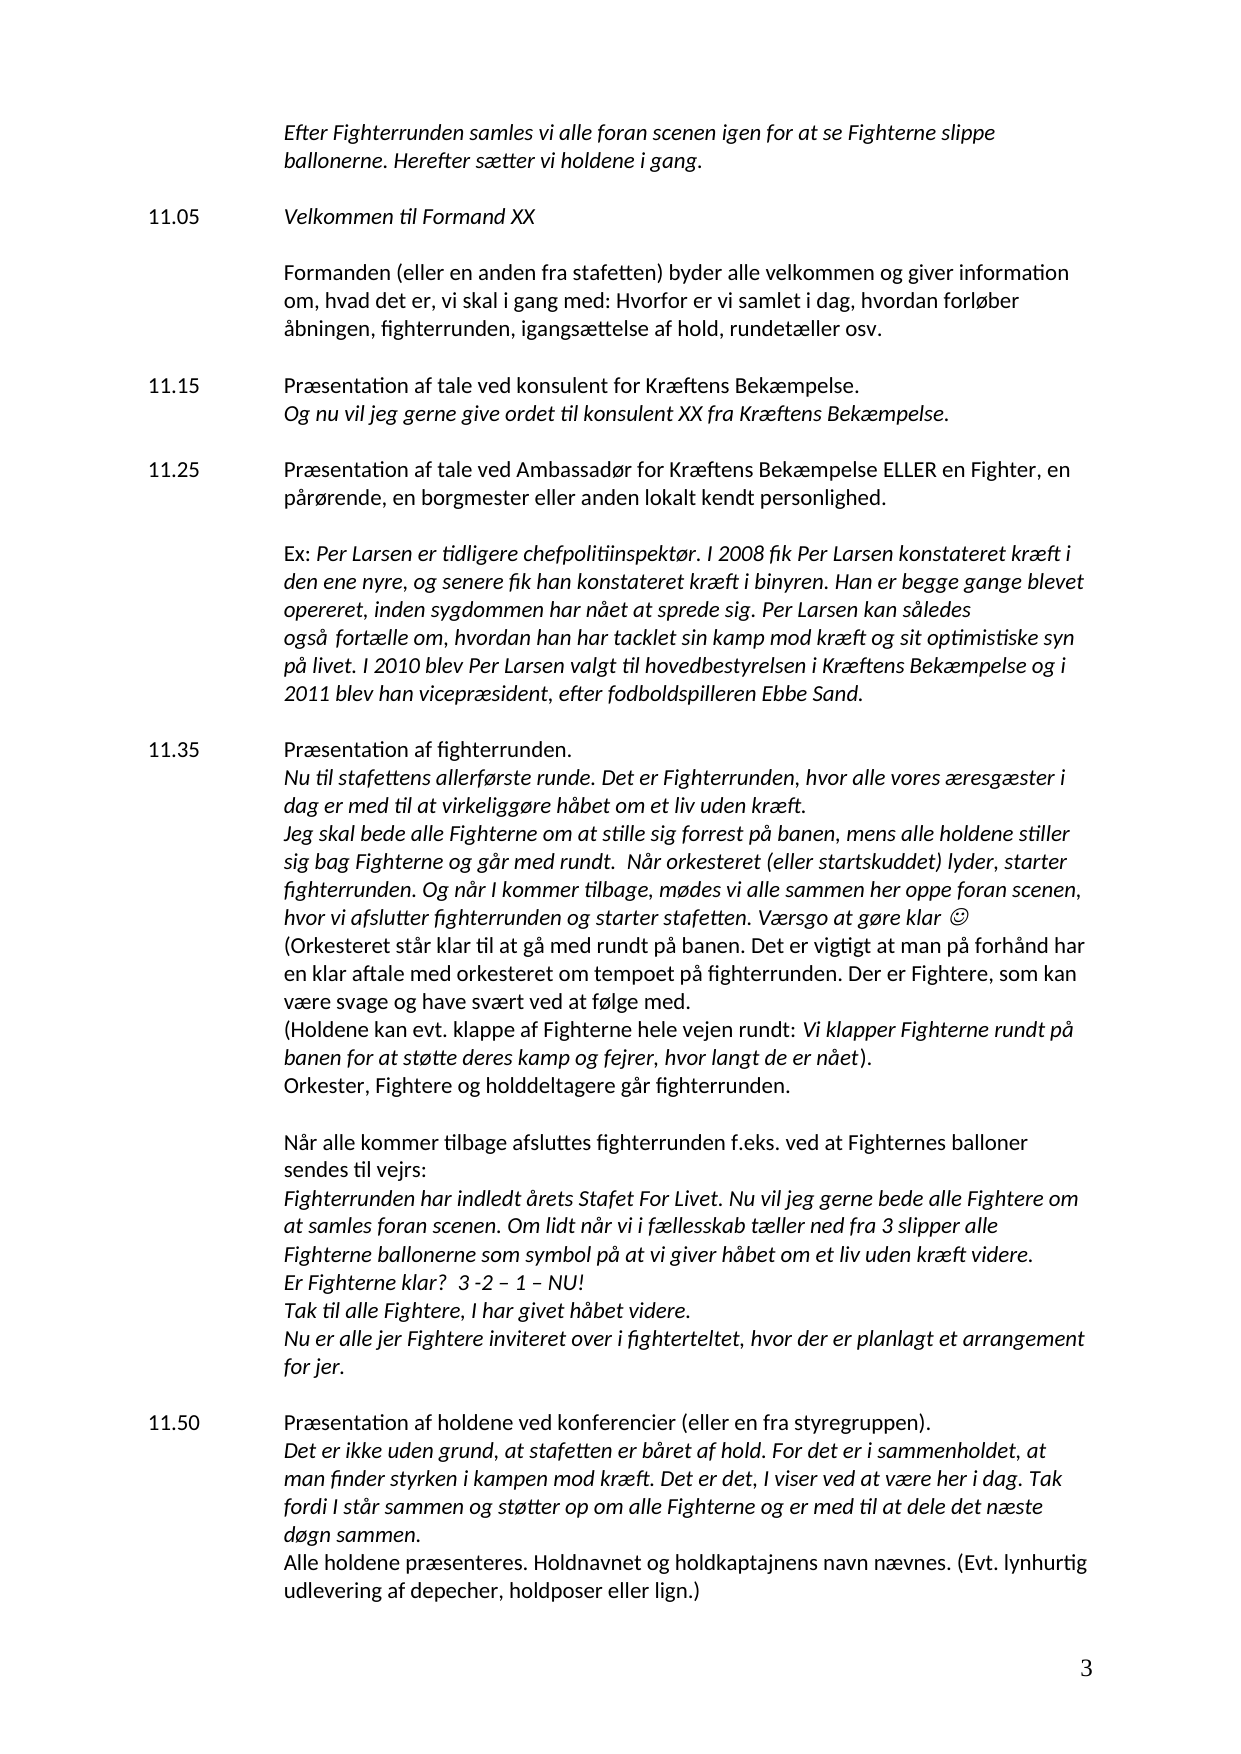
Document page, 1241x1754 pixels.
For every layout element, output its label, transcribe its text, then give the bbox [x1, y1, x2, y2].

text Alle holdene præsenteres. Holdnavnet og holdkaptajnens navn nævnes. (Evt. lynhurtig udlevering af depecher, holdposer eller lign.) [283, 1548, 1092, 1604]
text Jeg skal bede alle Fighterne om at stille sig forrest på banen, mens alle holdene stiller sig bag Fighterne og går med rundt. Når orkesteret (eller startskuddet) lyder, starter fighterrunden. Og når I kommer tilbage, mødes vi alle sammen her oppe foran scenen, hvor vi afslutter fighterrunden og starter stafetten. Værsgo at gøre klar [283, 819, 1092, 931]
text Formanden (eller en anden fra stafetten) byder alle velkommen og giver information om, hvad det er, vi skal i gang med: Hvorfor er vi samlet i dag, hvordan forløber åbningen, fighterrunden, igangsættelse af hold, rundetæller osv. [283, 258, 1092, 342]
text Og nu vil jeg gerne give ordet til konsulent XX fra Kræftens Bekæmpelse. [283, 399, 1092, 427]
text Det er ikke uden grund, at stafetten er båret af hold. For det er i sammenholdet, at man finder styrken i kampen mod kræft. Det er det, I viser ved at være her i dag. Tak fordi I står sammen og støtter op om alle Fighterne og er med til at dele det næste døgn sammen. [283, 1436, 1092, 1548]
text 11.05 Velkommen til Formand XX [148, 202, 1092, 230]
text 11.25 Præsentation af tale ved Ambassadør for Kræftens Bekæmpelse ELLER en Fighter, en pårørende, en borgmester eller anden lokalt kendt personlighed. [148, 455, 1092, 511]
text Tak til alle Fightere, I har givet håbet videre. Nu er alle jer Fightere inviteret over i fighterteltet, hvor der er planlagt et arrangement for jer. [283, 1296, 1092, 1380]
text Ex: Per Larsen er tidligere chefpolitiinspektør. I 2008 fik Per Larsen konstateret kræft i den ene nyre, og senere fik han konstateret kræft i binyren. Han er begge gange blevet opereret, inden sygdommen har nået at sprede sig. Per Larsen kan således også fortælle om, hvordan han har tacklet sin kamp mod kræft og sit optimistiske syn på livet. I 2010 blev Per Larsen valgt til hovedbestyrelsen i Kræftens Bekæmpelse og i 2011 blev han vicepræsident, efter fodboldspilleren Ebbe Sand. [283, 539, 1092, 707]
text 11.15 Præsentation af tale ved konsulent for Kræftens Bekæmpelse. [148, 371, 1092, 399]
text Nu til stafettens allerførste runde. Det er Fighterrunden, hvor alle vores æresgæster i dag er med til at virkeliggøre håbet om et liv uden kræft. [283, 763, 1092, 819]
text Efter Fighterrunden samles vi alle foran scenen igen for at se Fighterne slippe ballonerne. Herefter sætter vi holdene i gang. [283, 118, 1092, 174]
text 11.50 Præsentation af holdene ved konferencier (eller en fra styregruppen). [148, 1408, 1092, 1436]
text Når alle kommer tilbage afsluttes fighterrunden f.eks. ved at Fighternes balloner sendes til vejrs: [283, 1128, 1092, 1184]
text 11.35 Præsentation af fighterrunden. [148, 735, 1092, 763]
text (Orkesteret står klar til at gå med rundt på banen. Det er vigtigt at man på forhånd har en klar aftale med orkesteret om tempoet på fighterrunden. Der er Fightere, som kan være svage og have svært ved at følge med. [283, 931, 1092, 1016]
text Er Fighterne klar? 3 -2 – 1 – NU! [283, 1268, 1092, 1296]
text (Holdene kan evt. klappe af Fighterne hele vejen rundt: Vi klapper Fighterne rundt på banen for at støtte deres kamp og fejrer, hvor langt de er nået). Orkester, Fightere og holddeltagere går fighterrunden. [283, 1016, 1092, 1099]
text Fighterrunden har indledt årets Stafet For Livet. Nu vil jeg gerne bede alle Fightere om at samles foran scenen. Om lidt når vi i fællesskab tæller ned fra 3 slipper alle Fighterne ballonerne som symbol på at vi giver håbet om et liv uden kræft videre. [283, 1184, 1092, 1268]
